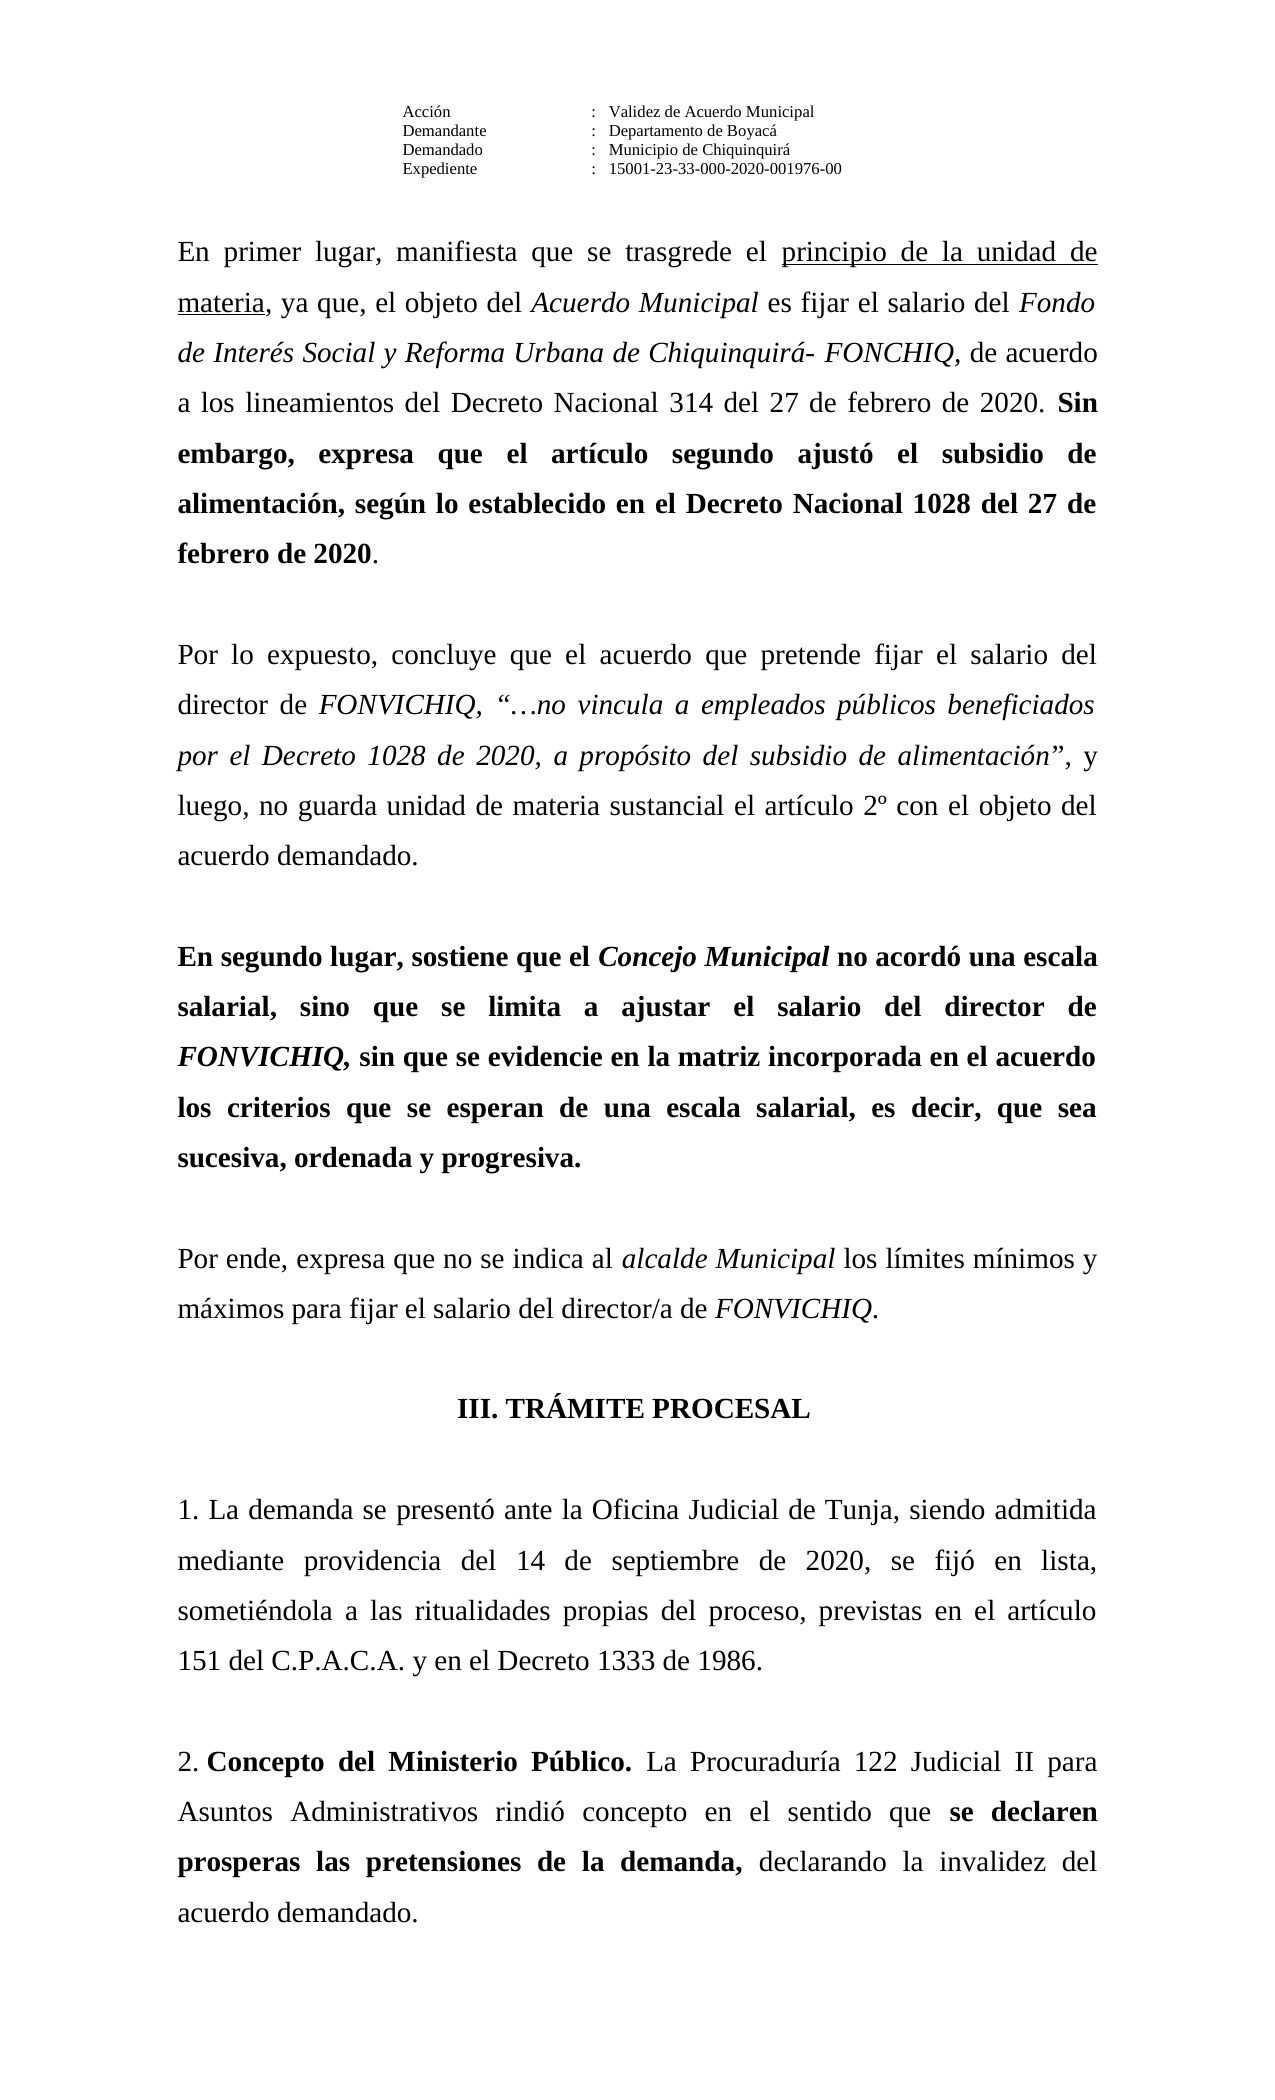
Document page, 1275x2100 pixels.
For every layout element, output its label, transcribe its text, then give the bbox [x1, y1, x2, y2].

text 2. Concepto del Ministerio Público. La Procuraduría 122 Judicial II para Asuntos Administrativos rindió concepto en el sentido que se declaren prosperas las pretensiones de la demanda, declarando la invalidez del acuerdo demandado. [177, 1744, 1098, 1928]
text III. TRÁMITE PROCESAL [177, 1392, 1098, 1425]
text Por lo expuesto, concluye que el acuerdo que pretende fijar el salario del director de FONVICHIQ, “…no vincula a empleados públicos beneficiados por el Decreto 1028 de 2020, a propósito del subsidio de alimentación”, y luego, no guarda unidad de materia sustancial el artículo 2º con el objeto del acuerdo demandado. [177, 637, 1098, 872]
text En primer lugar, manifiesta que se trasgrede el principio de la unidad de materia, ya que, el objeto del Acuerdo Municipal es fijar el salario del Fondo de Interés Social y Reforma Urbana de Chiquinquirá- FONCHIQ, de acuerdo a los lineamientos del Decreto Nacional 314 del 27 de febrero de 2020. Sin embargo, expresa que el artículo segundo ajustó el subsidio de alimentación, según lo establecido en el Decreto Nacional 1028 del 27 de febrero de 2020. [177, 234, 1098, 570]
text En segundo lugar, sostiene que el Concejo Municipal no acordó una escala salarial, sino que se limita a ajustar el salario del director de FONVICHIQ, sin que se evidencie en la matriz incorporada en el acuerdo los criterios que se esperan de una escala salarial, es decir, que sea sucesiva, ordenada y progresiva. [177, 939, 1098, 1174]
text 1. La demanda se presentó ante la Oficina Judicial de Tunja, siendo admitida mediante providencia del 14 de septiembre de 2020, se fijó en lista, sometiéndola a las ritualidades propias del proceso, previstas en el artículo 151 del C.P.A.C.A. y en el Decreto 1333 de 1986. [177, 1492, 1098, 1677]
text Por ende, expresa que no se indica al alcalde Municipal los límites mínimos y máximos para fijar el salario del director/a de FONVICHIQ. [177, 1241, 1098, 1324]
